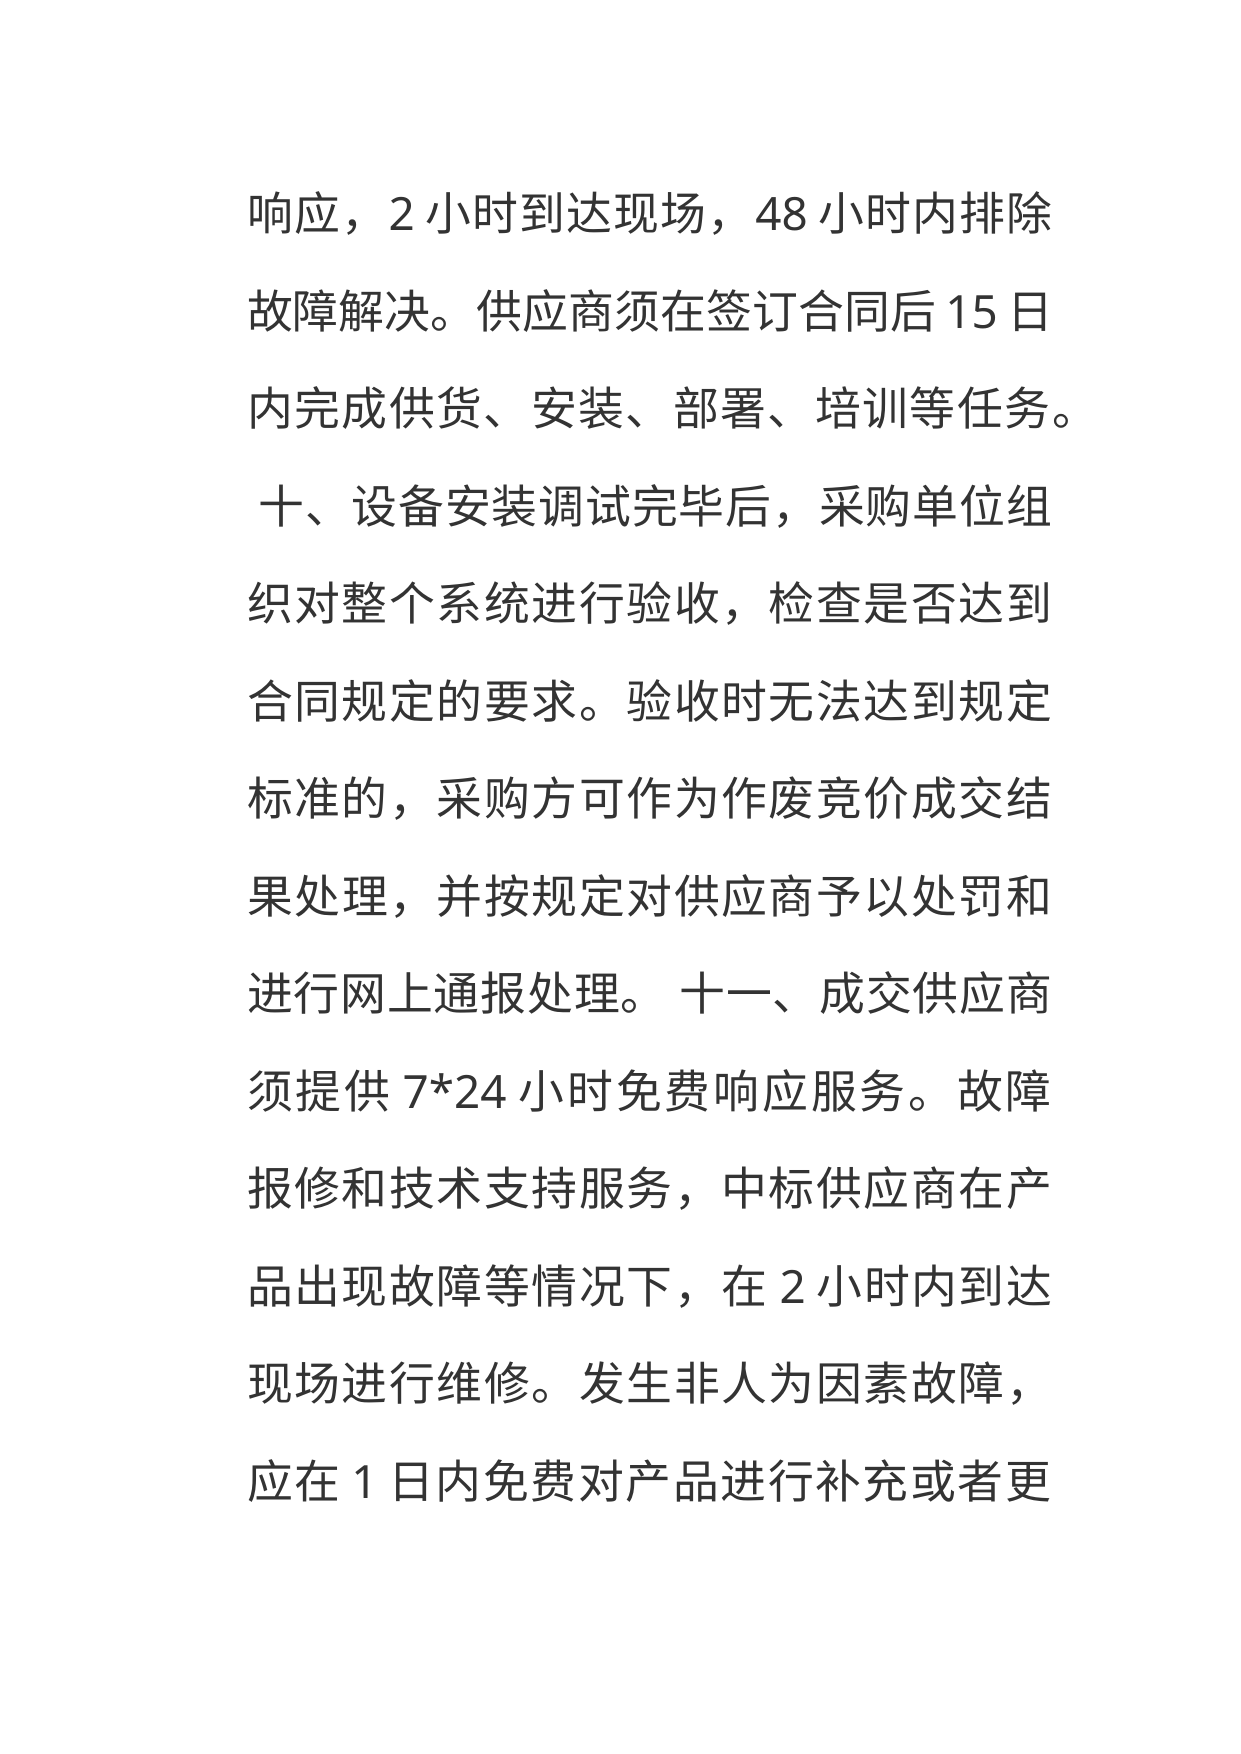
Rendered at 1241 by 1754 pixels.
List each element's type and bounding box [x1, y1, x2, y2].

list [187, 162, 1053, 1527]
